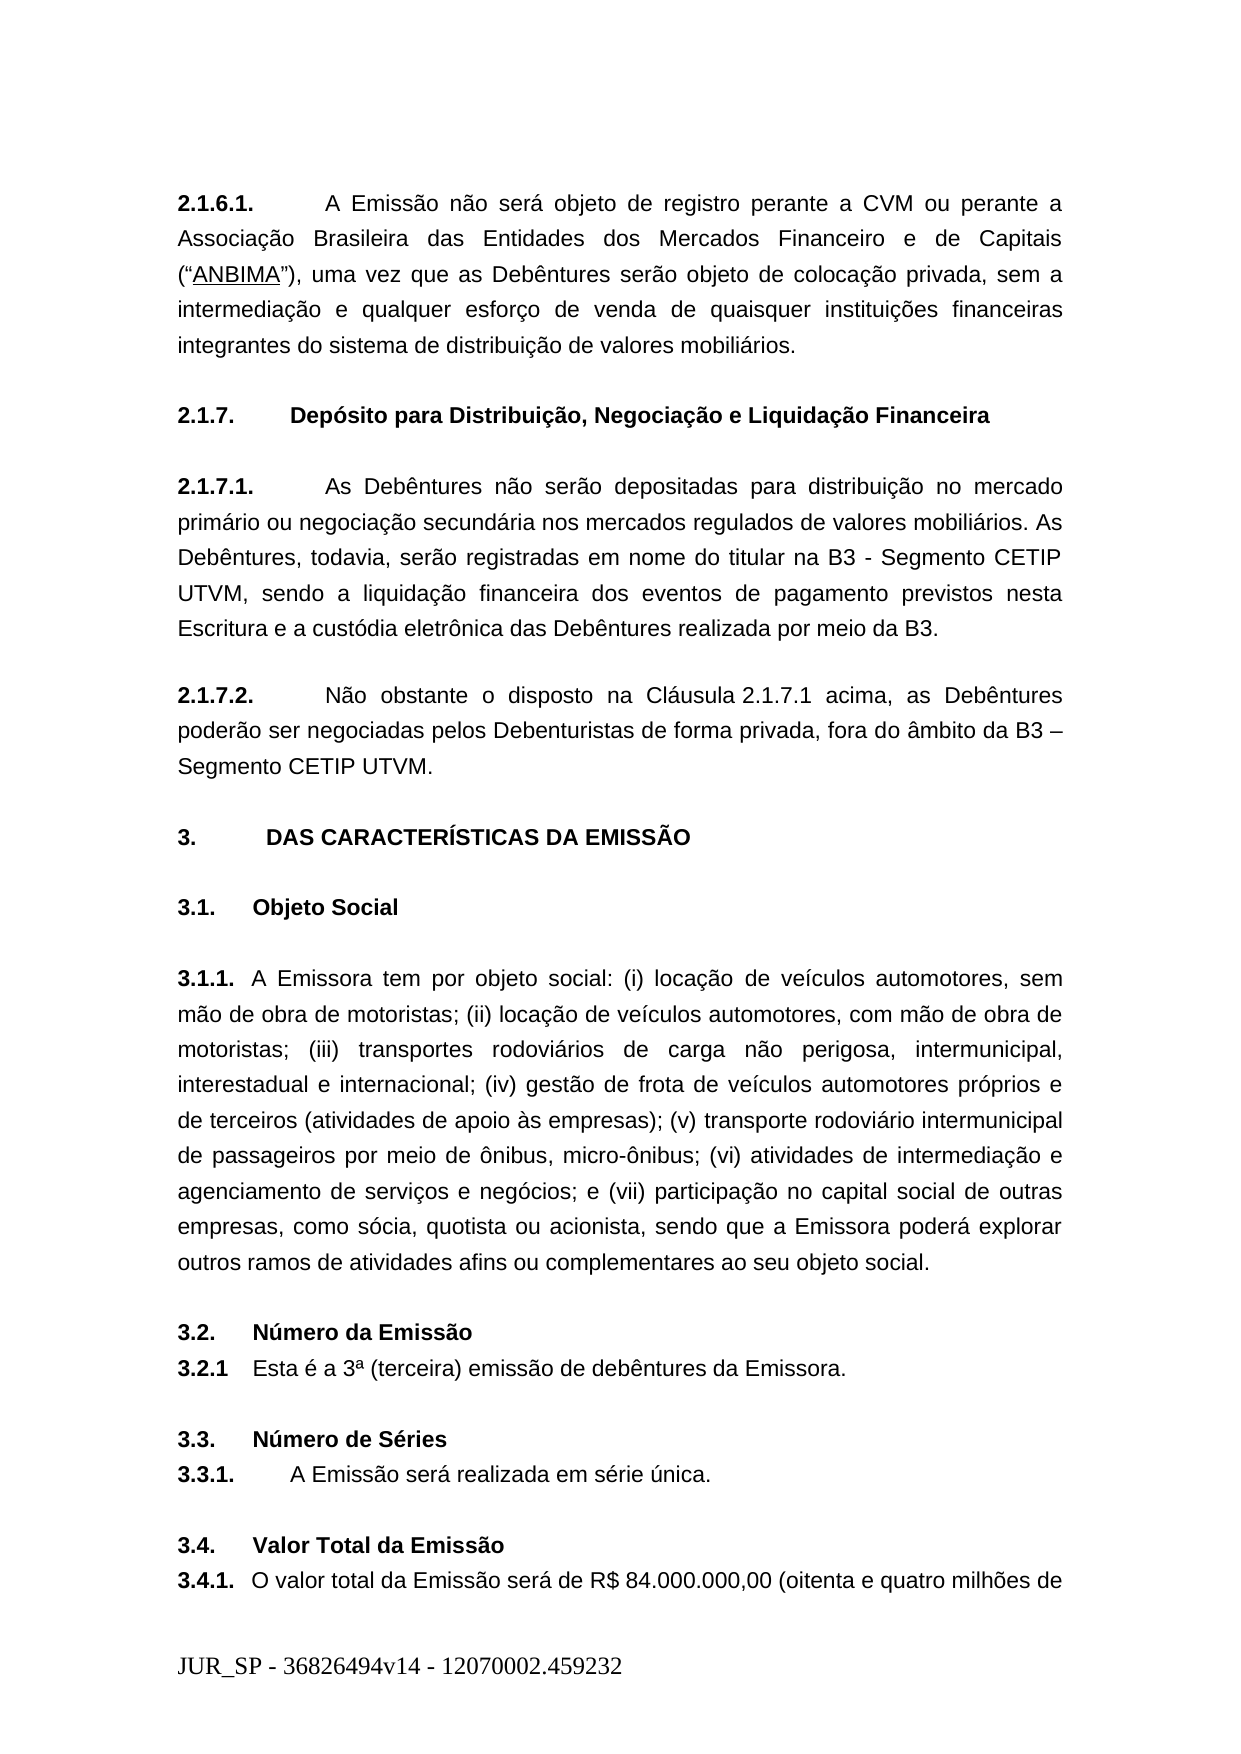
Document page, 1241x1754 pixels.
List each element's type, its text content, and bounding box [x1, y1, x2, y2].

list Não obstante o disposto na Cláusula 2.1.7.1 acima, as Debêntures poderão ser negociadas pelos Debenturistas de forma privada, fora do âmbito da B3 – Segmento CETIP UTVM. [177, 675, 1063, 781]
list DAS CARACTERÍSTICAS DA EMISSÃO [177, 817, 1063, 852]
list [177, 1560, 1063, 1596]
list A Emissora tem por objeto social: (i) locação de veículos automotores, sem mão de obra de motoristas; (ii) locação de veículos automotores, com mão de obra de motoristas; (iii) transportes rodoviários de carga não perigosa, intermunicipal, interestadual e internacional; (iv) gestão de frota de veículos automotores próprios e de terceiros (atividades de apoio às empresas); (v) transporte rodoviário intermunicipal de passageiros por meio de ônibus, micro-ônibus; (vi) atividades de intermediação e agenciamento de serviços e negócios; e (vii) participação no capital social de outras empresas, como sócia, quotista ou acionista, sendo que a Emissora poderá explorar outros ramos de atividades afins ou complementares ao seu objeto social. [177, 958, 1063, 1277]
list Valor Total da Emissão [177, 1525, 1063, 1560]
list Esta é a 3ª (terceira) emissão de debêntures da Emissora. [177, 1348, 1063, 1383]
list A Emissão será realizada em série única. [177, 1454, 1063, 1489]
list As Debêntures não serão depositadas para distribuição no mercado primário ou negociação secundária nos mercados regulados de valores mobiliários. As Debêntures, todavia, serão registradas em nome do titular na B3 - Segmento CETIP UTVM, sendo a liquidação financeira dos eventos de pagamento previstos nesta Escritura e a custódia eletrônica das Debêntures realizada por meio da B3. [177, 466, 1063, 643]
list Objeto Social [177, 887, 1063, 923]
list A Emissão não será objeto de registro perante a CVM ou perante a Associação Brasileira das Entidades dos Mercados Financeiro e de Capitais (“ANBIMA”), uma vez que as Debêntures serão objeto de colocação privada, sem a intermediação e qualquer esforço de venda de quaisquer instituições financeiras integrantes do sistema de distribuição de valores mobiliários. [177, 183, 1063, 360]
list Número da Emissão [177, 1312, 1063, 1348]
list Número de Séries [177, 1419, 1063, 1454]
list Depósito para Distribuição, Negociação e Liquidação Financeira [177, 396, 1063, 431]
